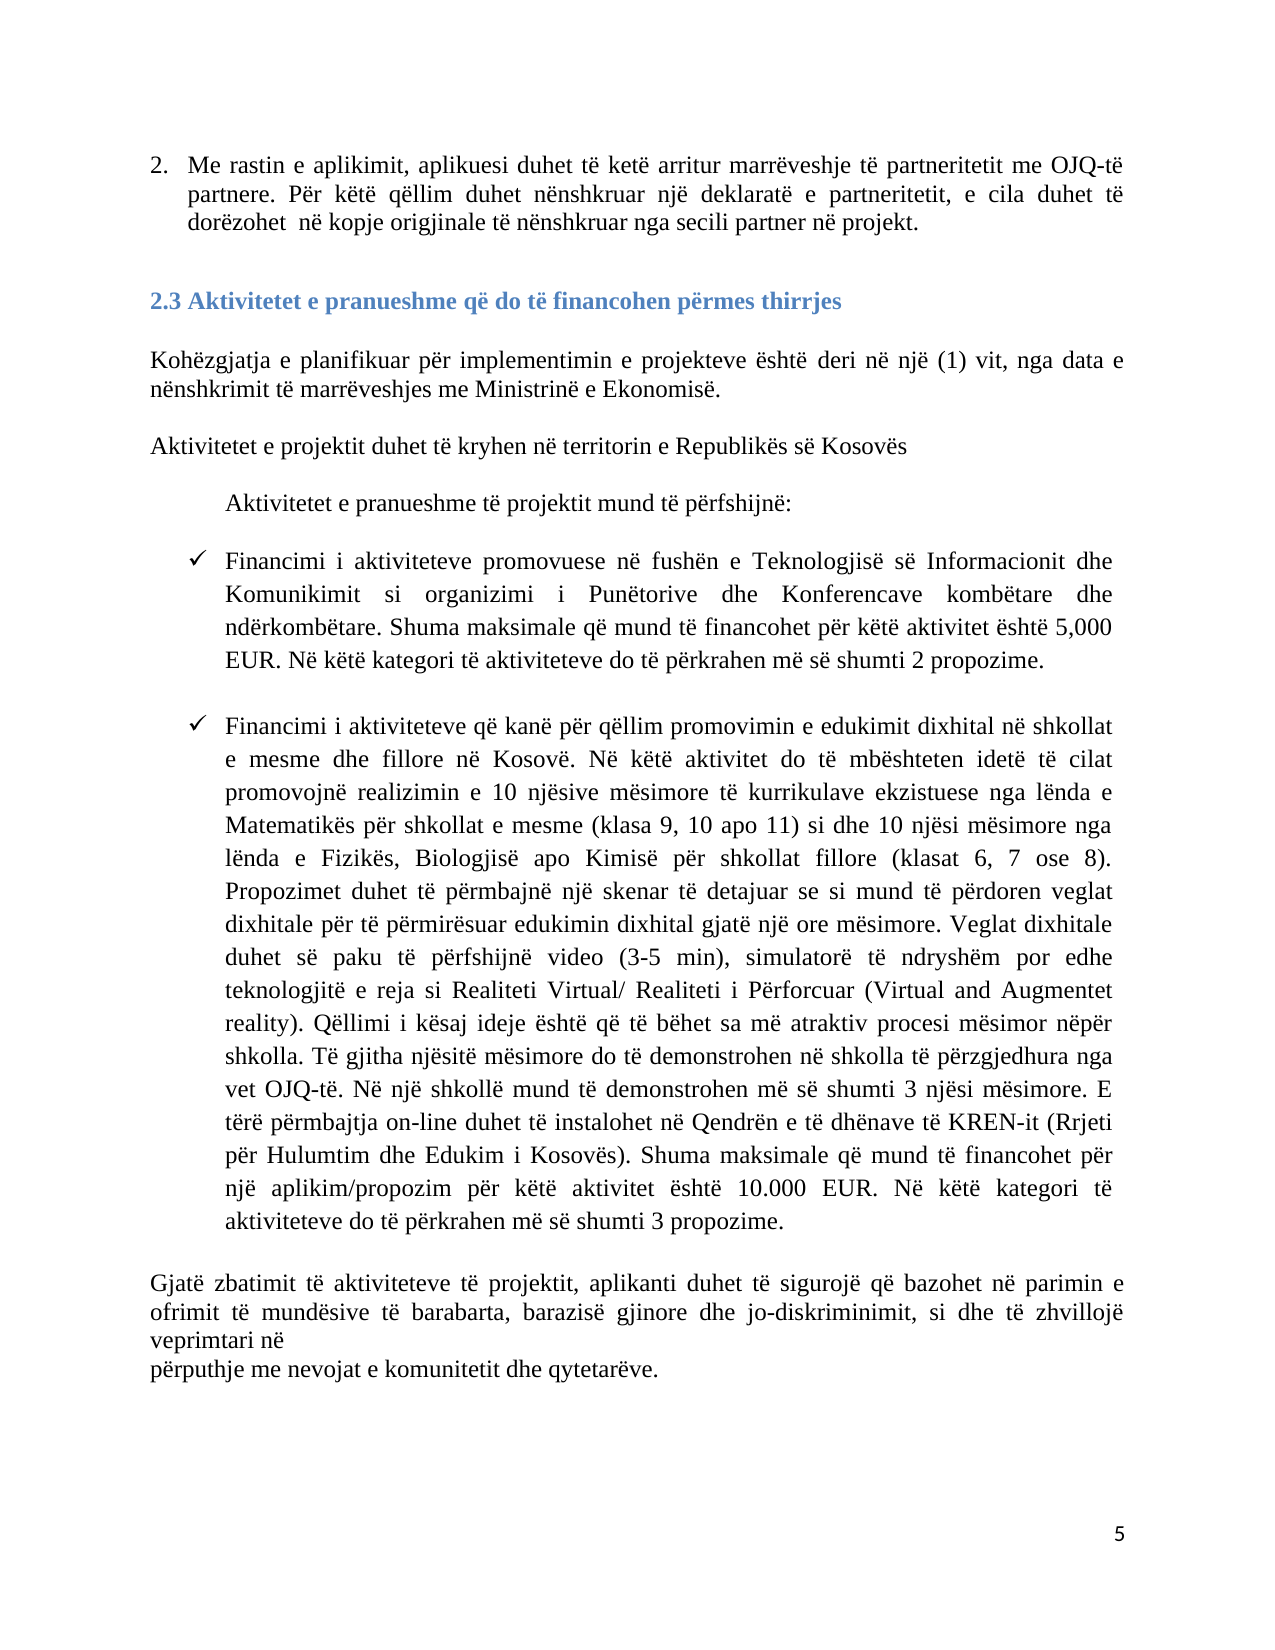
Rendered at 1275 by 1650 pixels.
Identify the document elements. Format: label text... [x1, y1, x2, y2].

text Aktivitetet e projektit duhet të kryhen në territorin e Republikës së Kosovës [150, 431, 1125, 488]
list Financimi i aktiviteteve që kanë për qëllim promovimin e edukimit dixhital në shkollat e mesme dhe fillore në Kosovë. Në këtë aktivitet do të mbështeten idetë të cilat promovojnë realizimin e 10 njësive mësimore të kurrikulave ekzistuese nga lënda e Matematikës për shkollat e mesme (klasa 9, 10 apo 11) si dhe 10 njësi mësimore nga lënda e Fizikës, Biologjisë apo Kimisë për shkollat fillore (klasat 6, 7 ose 8). Propozimet duhet të përmbajnë një skenar të detajuar se si mund të përdoren veglat dixhitale për të përmirësuar edukimin dixhital gjatë një ore mësimore. Veglat dixhitale duhet së paku të përfshijnë video (3-5 min), simulatorë të ndryshëm por edhe teknologjitë e reja si Realiteti Virtual/ Realiteti i Përforcuar (Virtual and Augmentet reality). Qëllimi i kësaj ideje është që të bëhet sa më atraktiv procesi mësimor nëpër shkolla. Të gjitha njësitë mësimore do të demonstrohen në shkolla të përzgjedhura nga vet OJQ-të. Në një shkollë mund të demonstrohen më së shumti 3 njësi mësimore. E tërë përmbajtja on-line duhet të instalohet në Qendrën e të dhënave të KREN-it (Rrjeti për Hulumtim dhe Edukim i Kosovës). Shuma maksimale që mund të financohet për një aplikim/propozim për këtë aktivitet është 10.000 EUR. Në këtë kategori të aktiviteteve do të përkrahen më së shumti 3 propozime. [187, 711, 1114, 1235]
list Me rastin e aplikimit, aplikuesi duhet të ketë arritur marrëveshje të partneritetit me OJQ-të partnere. Për këtë qëllim duhet nënshkruar një deklaratë e partneritetit, e cila duhet të dorëzohet në kopje origjinale të nënshkruar nga secili partner në projekt. [150, 150, 1125, 236]
text përputhje me nevojat e komunitetit dhe qytetarëve. [150, 1354, 1125, 1383]
subtitle 2.3 Aktivitetet e pranueshme që do të financohen përmes thirrjes [150, 286, 1125, 314]
list Financimi i aktiviteteve promovuese në fushën e Teknologjisë së Informacionit dhe Komunikimit si organizimi i Punëtorive dhe Konferencave kombëtare dhe ndërkombëtare. Shuma maksimale që mund të financohet për këtë aktivitet është 5,000 EUR. Në këtë kategori të aktiviteteve do të përkrahen më së shumti 2 propozime. [187, 546, 1114, 673]
text Gjatë zbatimit të aktiviteteve të projektit, aplikanti duhet të sigurojë që bazohet në parimin e ofrimit të mundësive të barabarta, barazisë gjinore dhe jo-diskriminimit, si dhe të zhvillojë veprimtari në [150, 1268, 1125, 1354]
text Kohëzgjatja e planifikuar për implementimin e projekteve është deri në një (1) vit, nga data e nënshkrimit të marrëveshjes me Ministrinë e Ekonomisë. [150, 345, 1125, 403]
text Aktivitetet e pranueshme të projektit mund të përfshijnë: [225, 488, 1125, 517]
